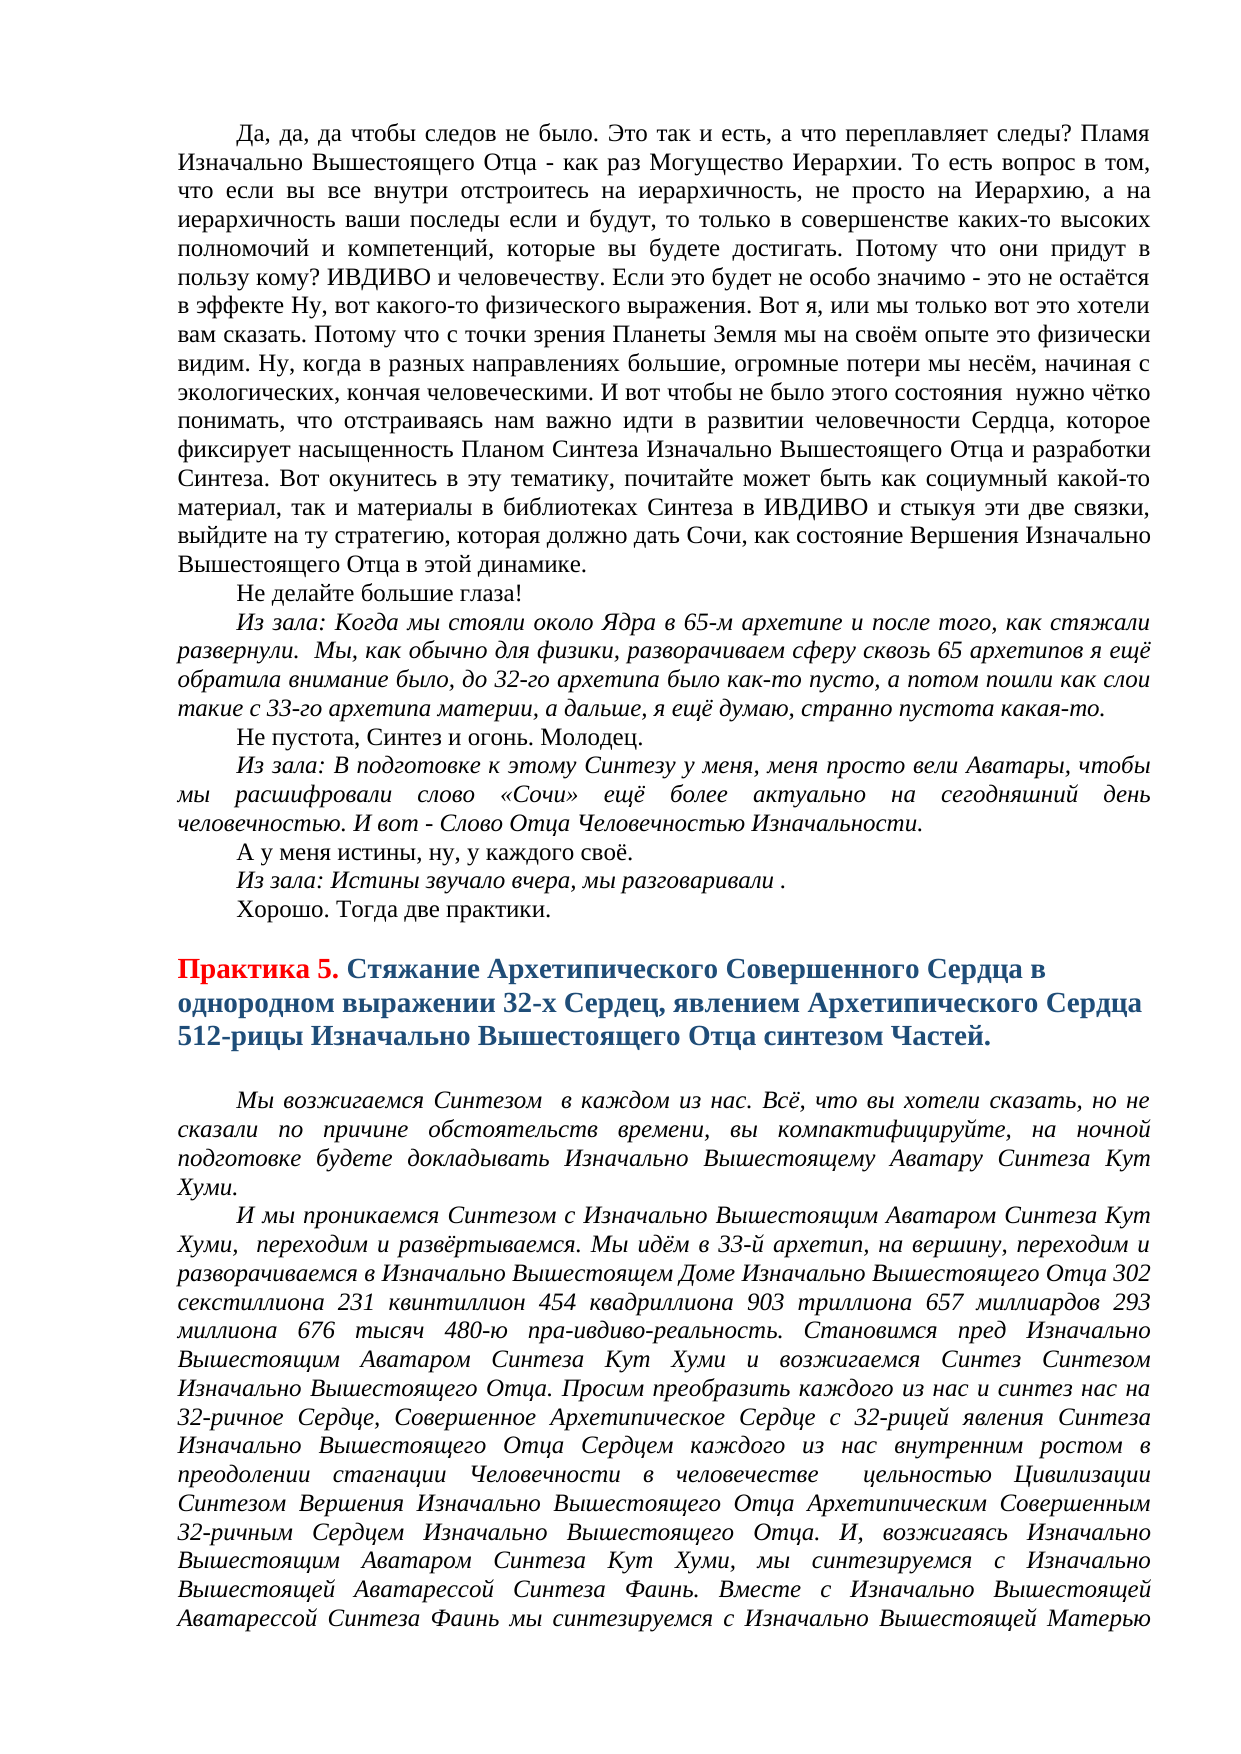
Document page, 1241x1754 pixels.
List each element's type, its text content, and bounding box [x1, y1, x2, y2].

text Не пустота, Синтез и огонь. Молодец. [177, 722, 1152, 751]
subtitle Практика 5. Стяжание Архетипического Совершенного Сердца в однородном выражении 32-х Сердец, явлением Архетипического Сердца 512-рицы Изначально Вышестоящего Отца синтезом Частей. [177, 951, 1152, 1052]
text Из зала: Истины звучало вчера, мы разговаривали . [177, 866, 1152, 894]
text Из зала: В подготовке к этому Синтезу у меня, меня просто вели Аватары, чтобы мы расшифровали слово «Сочи» ещё более актуально на сегодняшний день человечностью. И вот - Слово Отца Человечностью Изначальности. [177, 751, 1152, 837]
text Хорошо. Тогда две практики. [177, 894, 1152, 923]
text Да, да, да чтобы следов не было. Это так и есть, а что переплавляет следы? Пламя Изначально Вышестоящего Отца - как раз Могущество Иерархии. То есть вопрос в том, что если вы все внутри отстроитесь на иерархичность, не просто на Иерархию, а на иерархичность ваши последы если и будут, то только в совершенстве каких-то высоких полномочий и компетенций, которые вы будете достигать. Потому что они придут в пользу кому? ИВДИВО и человечеству. Если это будет не особо значимо - это не остаётся в эффекте Ну, вот какого-то физического выражения. Вот я, или мы только вот это хотели вам сказать. Потому что с точки зрения Планеты Земля мы на своём опыте это физически видим. Ну, когда в разных направлениях большие, огромные потери мы несём, начиная с экологических, кончая человеческими. И вот чтобы не было этого состояния нужно чётко понимать, что отстраиваясь нам важно идти в развитии человечности Сердца, которое фиксирует насыщенность Планом Синтеза Изначально Вышестоящего Отца и разработки Синтеза. Вот окунитесь в эту тематику, почитайте может быть как социумный какой-то материал, так и материалы в библиотеках Синтеза в ИВДИВО и стыкуя эти две связки, выйдите на ту стратегию, которая должно дать Сочи, как состояние Вершения Изначально Вышестоящего Отца в этой динамике. [177, 118, 1152, 578]
text А у меня истины, ну, у каждого своё. [177, 837, 1152, 866]
text Из зала: Когда мы стояли около Ядра в 65-м архетипе и после того, как стяжали развернули. Мы, как обычно для физики, разворачиваем сферу сквозь 65 архетипов я ещё обратила внимание было, до 32-го архетипа было как-то пусто, а потом пошли как слои такие с 33-го архетипа материи, а дальше, я ещё думаю, странно пустота какая-то. [177, 607, 1152, 722]
text Не делайте большие глаза! [177, 578, 1152, 607]
text Мы возжигаемся Синтезом в каждом из нас. Всё, что вы хотели сказать, но не сказали по причине обстоятельств времени, вы компактифицируйте, на ночной подготовке будете докладывать Изначально Вышестоящему Аватару Синтеза Кут Хуми. [177, 1085, 1152, 1200]
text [177, 1200, 1152, 1632]
